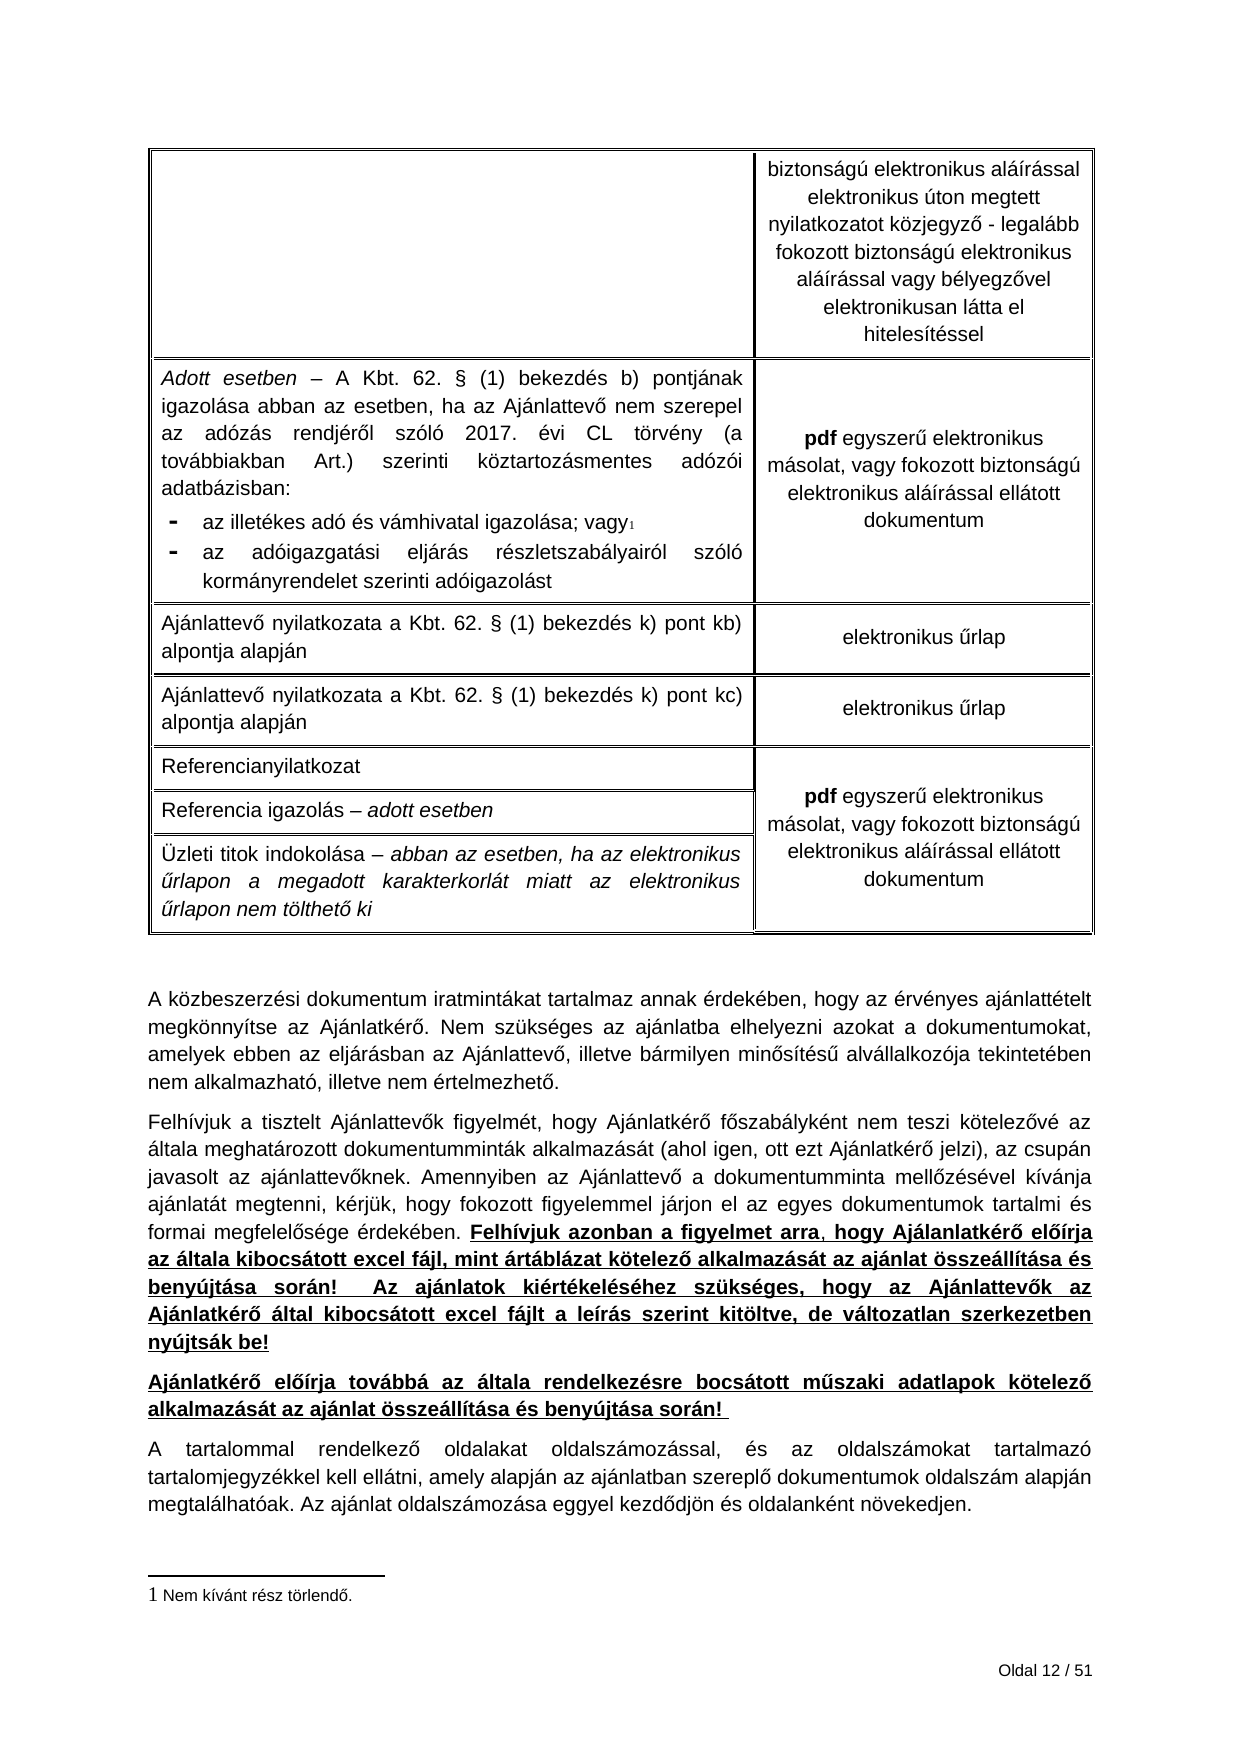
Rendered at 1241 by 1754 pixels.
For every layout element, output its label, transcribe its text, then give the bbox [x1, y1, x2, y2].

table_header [152, 151, 754, 357]
table_cell pdf egyszerű elektronikus másolat, vagy fokozott biztonságú elektronikus aláírással ellátott dokumentum [754, 745, 1092, 931]
table_cell elektronikus űrlap [756, 673, 1092, 744]
table_cell elektronikus űrlap [754, 602, 1093, 673]
text A közbeszerzési dokumentum iratmintákat tartalmaz annak érdekében, hogy az érvényes ajánlattételt megkönnyítse az Ajánlatkérő. Nem szükséges az ajánlatba elhelyezni azokat a dokumentumokat, amelyek ebben az eljárásban az Ajánlattevő, illetve bármilyen minősítésű alvállalkozója tekintetében nem alkalmazható, illetve nem értelmezhető. [148, 987, 1093, 1093]
text Ajánlatkérő előírja továbbá az általa rendelkezésre bocsátott műszaki adatlapok kötelező alkalmazását az ajánlat összeállítása és benyújtása során! [148, 1369, 1093, 1391]
table_cell Üzleti titok indokolása – abban az esetben, ha az elektronikus űrlapon a megadott karakterkorlát miatt az elektronikus űrlapon nem tölthető ki [152, 833, 754, 931]
text A tartalommal rendelkező oldalakat oldalszámozással, és az oldalszámokat tartalmazó tartalomjegyzékkel kell ellátni, amely alapján az ajánlatban szereplő dokumentumok oldalszám alapján megtalálhatóak. Az ajánlat oldalszámozása eggyel kezdődjön és oldalanként növekedjen. [148, 1437, 1093, 1516]
table_cell pdf egyszerű elektronikus másolat, vagy fokozott biztonságú elektronikus aláírással ellátott dokumentum [754, 357, 1093, 602]
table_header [754, 151, 1092, 357]
table_cell Adott esetben – A Kbt. 62. § (1) bekezdés b) pontjának igazolása abban az esetben, ha az Ajánlattevő nem szerepel az adózás rendjéről szóló 2017. évi CL törvény (a továbbiakban Art.) szerinti köztartozásmentes adózói adatbázisban: az illetékes adó és vámhivatal igazolása; vagy az adóigazgatási eljárás részletszabályairól szóló kormányrendelet szerinti adóigazolást [150, 357, 754, 602]
text Ajánlatkérő előírja továbbá az általa rendelkezésre bocsátott műszaki adatlapok kötelező alkalmazását az ajánlat összeállítása és benyújtása során! [148, 1392, 1093, 1421]
text Felhívjuk a tisztelt Ajánlattevők figyelmét, hogy Ajánlatkérő főszabályként nem teszi kötelezővé az általa meghatározott dokumentumminták alkalmazását (ahol igen, ott ezt Ajánlatkérő jelzi), az csupán javasolt az ajánlattevőknek. Amennyiben az Ajánlattevő a dokumentumminta mellőzésével kívánja ajánlatát megtenni, kérjük, hogy fokozott figyelemmel járjon el az egyes dokumentumok tartalmi és formai megfelelősége érdekében. Felhívjuk azonban a figyelmet arra, hogy Ajálanlatkérő előírja az általa kibocsátott excel fájl, mint ártáblázat kötelező alkalmazását az ajánlat összeállítása és benyújtása során! Az ajánlatok kiértékeléséhez szükséges, hogy az Ajánlattevők az Ajánlatkérő által kibocsátott excel fájlt a leírás szerint kitöltve, de változatlan szerkezetben nyújtsák be! [148, 1269, 1093, 1323]
text Felhívjuk a tisztelt Ajánlattevők figyelmét, hogy Ajánlatkérő főszabályként nem teszi kötelezővé az általa meghatározott dokumentumminták alkalmazását (ahol igen, ott ezt Ajánlatkérő jelzi), az csupán javasolt az ajánlattevőknek. Amennyiben az Ajánlattevő a dokumentumminta mellőzésével kívánja ajánlatát megtenni, kérjük, hogy fokozott figyelemmel járjon el az egyes dokumentumok tartalmi és formai megfelelősége érdekében. Felhívjuk azonban a figyelmet arra, hogy Ajálanlatkérő előírja az általa kibocsátott excel fájl, mint ártáblázat kötelező alkalmazását az ajánlat összeállítása és benyújtása során! Az ajánlatok kiértékeléséhez szükséges, hogy az Ajánlattevők az Ajánlatkérő által kibocsátott excel fájlt a leírás szerint kitöltve, de változatlan szerkezetben nyújtsák be! [148, 1109, 1093, 1268]
table_cell Ajánlattevő nyilatkozata a Kbt. 62. § (1) bekezdés k) pont kb) alpontja alapján [150, 602, 754, 673]
table_cell Referencia igazolás – adott esetben [152, 789, 753, 832]
table_cell Referencianyilatkozat [152, 745, 753, 788]
table_cell Ajánlattevő nyilatkozata a Kbt. 62. § (1) bekezdés k) pont kc) alpontja alapján [152, 673, 753, 744]
